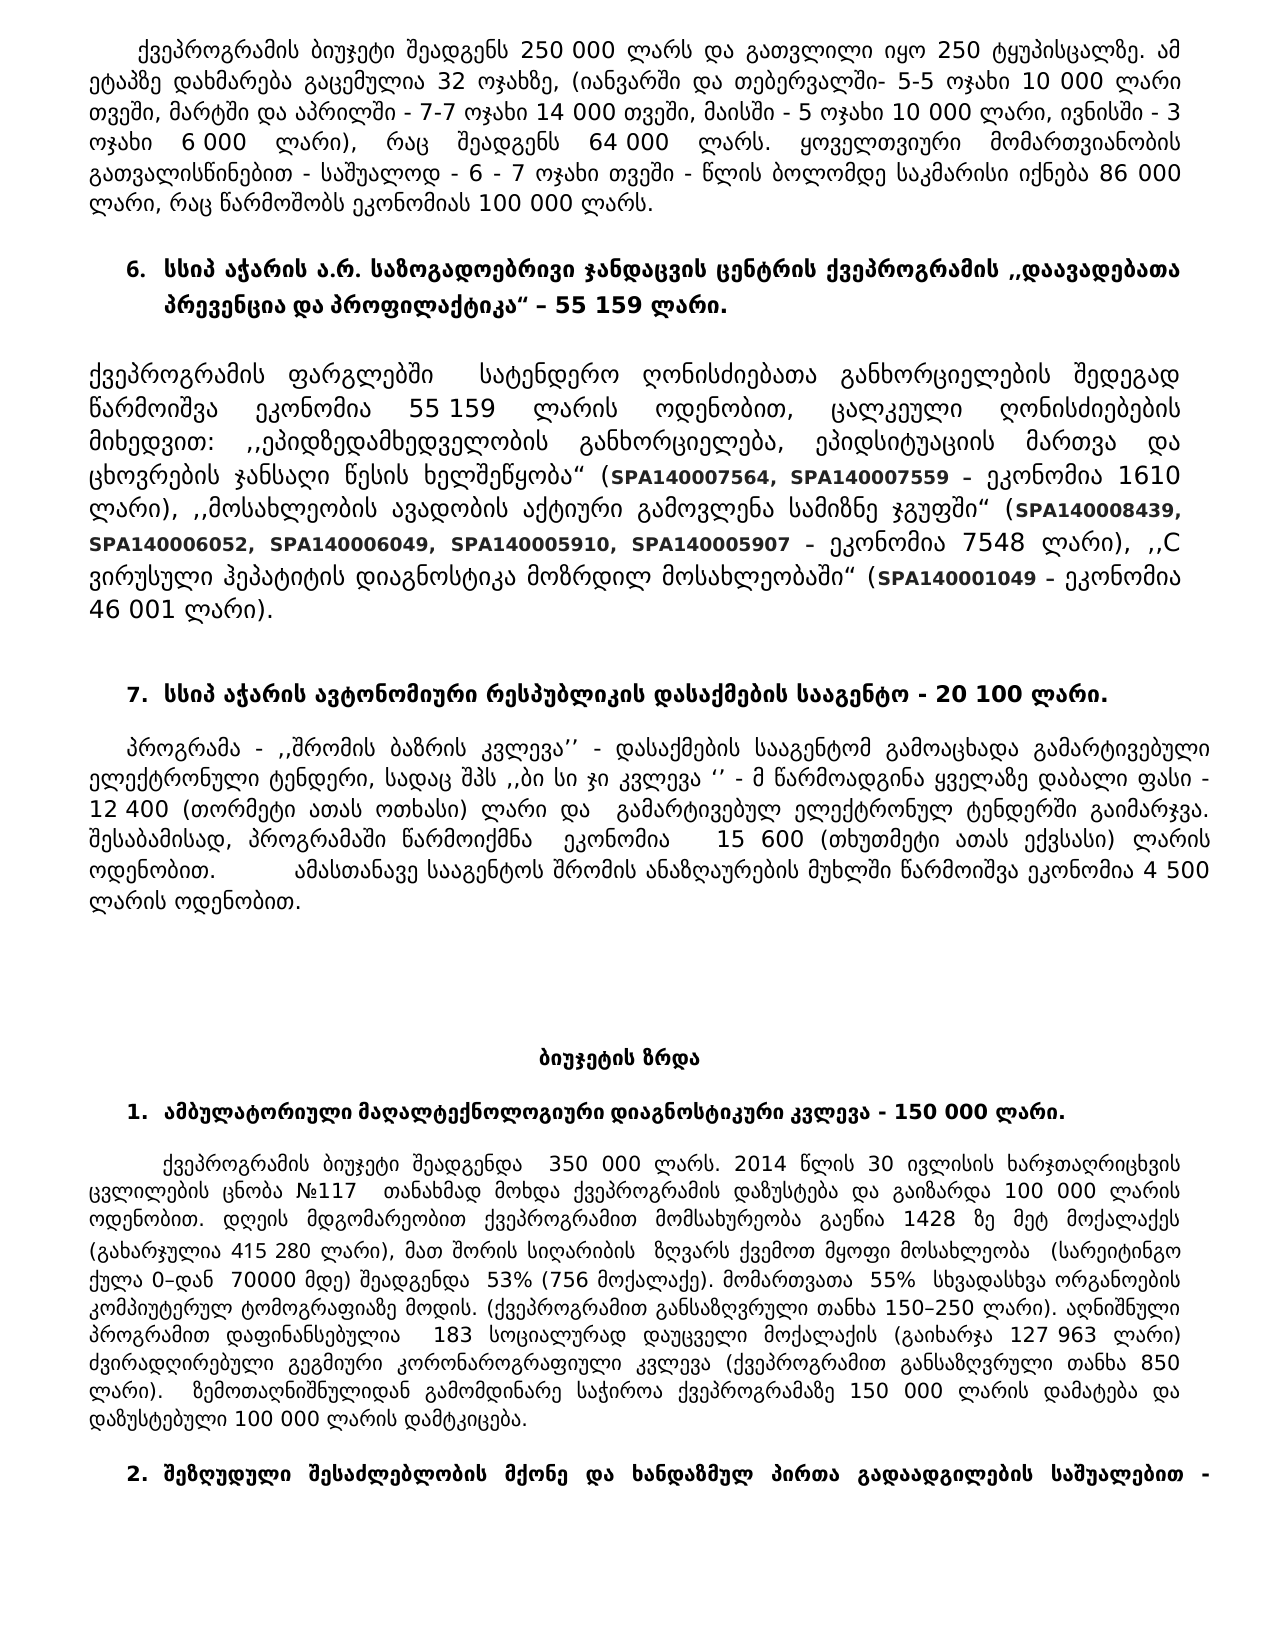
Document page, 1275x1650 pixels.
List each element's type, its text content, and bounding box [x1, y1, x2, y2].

list ქვეპროგრამის ბიუჯეტი შეადგენდა 350 000 ლარს. 2014 წლის 30 ივლისის ხარჯთაღრიცხვის ცვლილების ცნობა №117 თანახმად მოხდა ქვეპროგრამის დაზუსტება და გაიზარდა 100 000 ლარის ოდენობით. დღეის მდგომარეობით ქვეპროგრამით მომსახურეობა გაეწია 1428 ზე მეტ მოქალაქეს (გახარჯულია 415 280 ლარი), მათ შორის სიღარიბის ზღვარს ქვემოთ მყოფი მოსახლეობა (სარეიტინგო ქულა 0–დან 70000 მდე) შეადგენდა 53% (756 მოქალაქე). მომართვათა 55% სხვადასხვა ორგანოების კომპიუტერულ ტომოგრაფიაზე მოდის. (ქვეპროგრამით განსაზღვრული თანხა 150–250 ლარი). აღნიშნული პროგრამით დაფინანსებულია 183 სოციალურად დაუცველი მოქალაქის (გაიხარჯა 127 963 ლარი) ძვირადღირებული გეგმიური კორონაროგრაფიული კვლევა (ქვეპროგრამით განსაზღვრული თანხა 850 ლარი). ზემოთაღნიშნულიდან გამომდინარე საჭიროა ქვეპროგრამაზე 150 000 ლარის დამატება და დაზუსტებული 100 000 ლარის დამტკიცება. [89, 1152, 1181, 1431]
list სსიპ აჭარის ავტონომიური რესპუბლიკის დასაქმების სააგენტო - 20 100 ლარი. [126, 681, 1181, 707]
list სსიპ აჭარის ა.რ. საზოგადოებრივი ჯანდაცვის ცენტრის ქვეპროგრამის ,,დაავადებათა პრევენცია და პროფილაქტიკა“ – 55 159 ლარი. [126, 253, 1181, 320]
text ქვეპროგრამის ბიუჯეტი შეადგენს 250 000 ლარს და გათვლილი იყო 250 ტყუპისცალზე. ამ ეტაპზე დახმარება გაცემულია 32 ოჯახზე, (იანვარში და თებერვალში- 5-5 ოჯახი 10 000 ლარი თვეში, მარტში და აპრილში - 7-7 ოჯახი 14 000 თვეში, მაისში - 5 ოჯახი 10 000 ლარი, ივნისში - 3 ოჯახი 6 000 ლარი), რაც შეადგენს 64 000 ლარს. ყოველთვიური მომართვიანობის გათვალისწინებით - საშუალოდ - 6 - 7 ოჯახი თვეში - წლის ბოლომდე საკმარისი იქნება 86 000 ლარი, რაც წარმოშობს ეკონომიას 100 000 ლარს. [89, 37, 1181, 217]
list ამბულატორიული მაღალტექნოლოგიური დიაგნოსტიკური კვლევა - 150 000 ლარი. [126, 1098, 1181, 1125]
text პროგრამა - ,,შრომის ბაზრის კვლევა’’ - დასაქმების სააგენტომ გამოაცხადა გამარტივებული ელექტრონული ტენდერი, სადაც შპს ,,ბი სი ჯი კვლევა ‘’ - მ წარმოადგინა ყველაზე დაბალი ფასი - 12 400 (თორმეტი ათას ოთხასი) ლარი და გამარტივებულ ელექტრონულ ტენდერში გაიმარჯვა. შესაბამისად, პროგრამაში წარმოიქმნა ეკონომია 15 600 (თხუთმეტი ათას ექვსასი) ლარის ოდენობით. ამასთანავე სააგენტოს შრომის ანაზღაურების მუხლში წარმოიშვა ეკონომია 4 500 ლარის ოდენობით. [89, 735, 1211, 914]
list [126, 1462, 1211, 1486]
text ბიუჯეტის ზრდა [464, 1044, 1181, 1071]
text ქვეპროგრამის ფარგლებში სატენდერო ღონისძიებათა განხორციელების შედეგად წარმოიშვა ეკონომია 55 159 ლარის ოდენობით, ცალკეული ღონისძიებების მიხედვით: ,,ეპიდზედამხედველობის განხორციელება, ეპიდსიტუაციის მართვა და ცხოვრების ჯანსაღი წესის ხელშეწყობა“ (SPA140007564, SPA140007559 – ეკონომია 1610 ლარი), ,,მოსახლეობის ავადობის აქტიური გამოვლენა სამიზნე ჯგუფში“ (SPA140008439, SPA140006052, SPA140006049, SPA140005910, SPA140005907 – ეკონომია 7548 ლარი), ,,C ვირუსული ჰეპატიტის დიაგნოსტიკა მოზრდილ მოსახლეობაში“ (SPA140001049 – ეკონომია 46 001 ლარი). [89, 361, 1181, 624]
